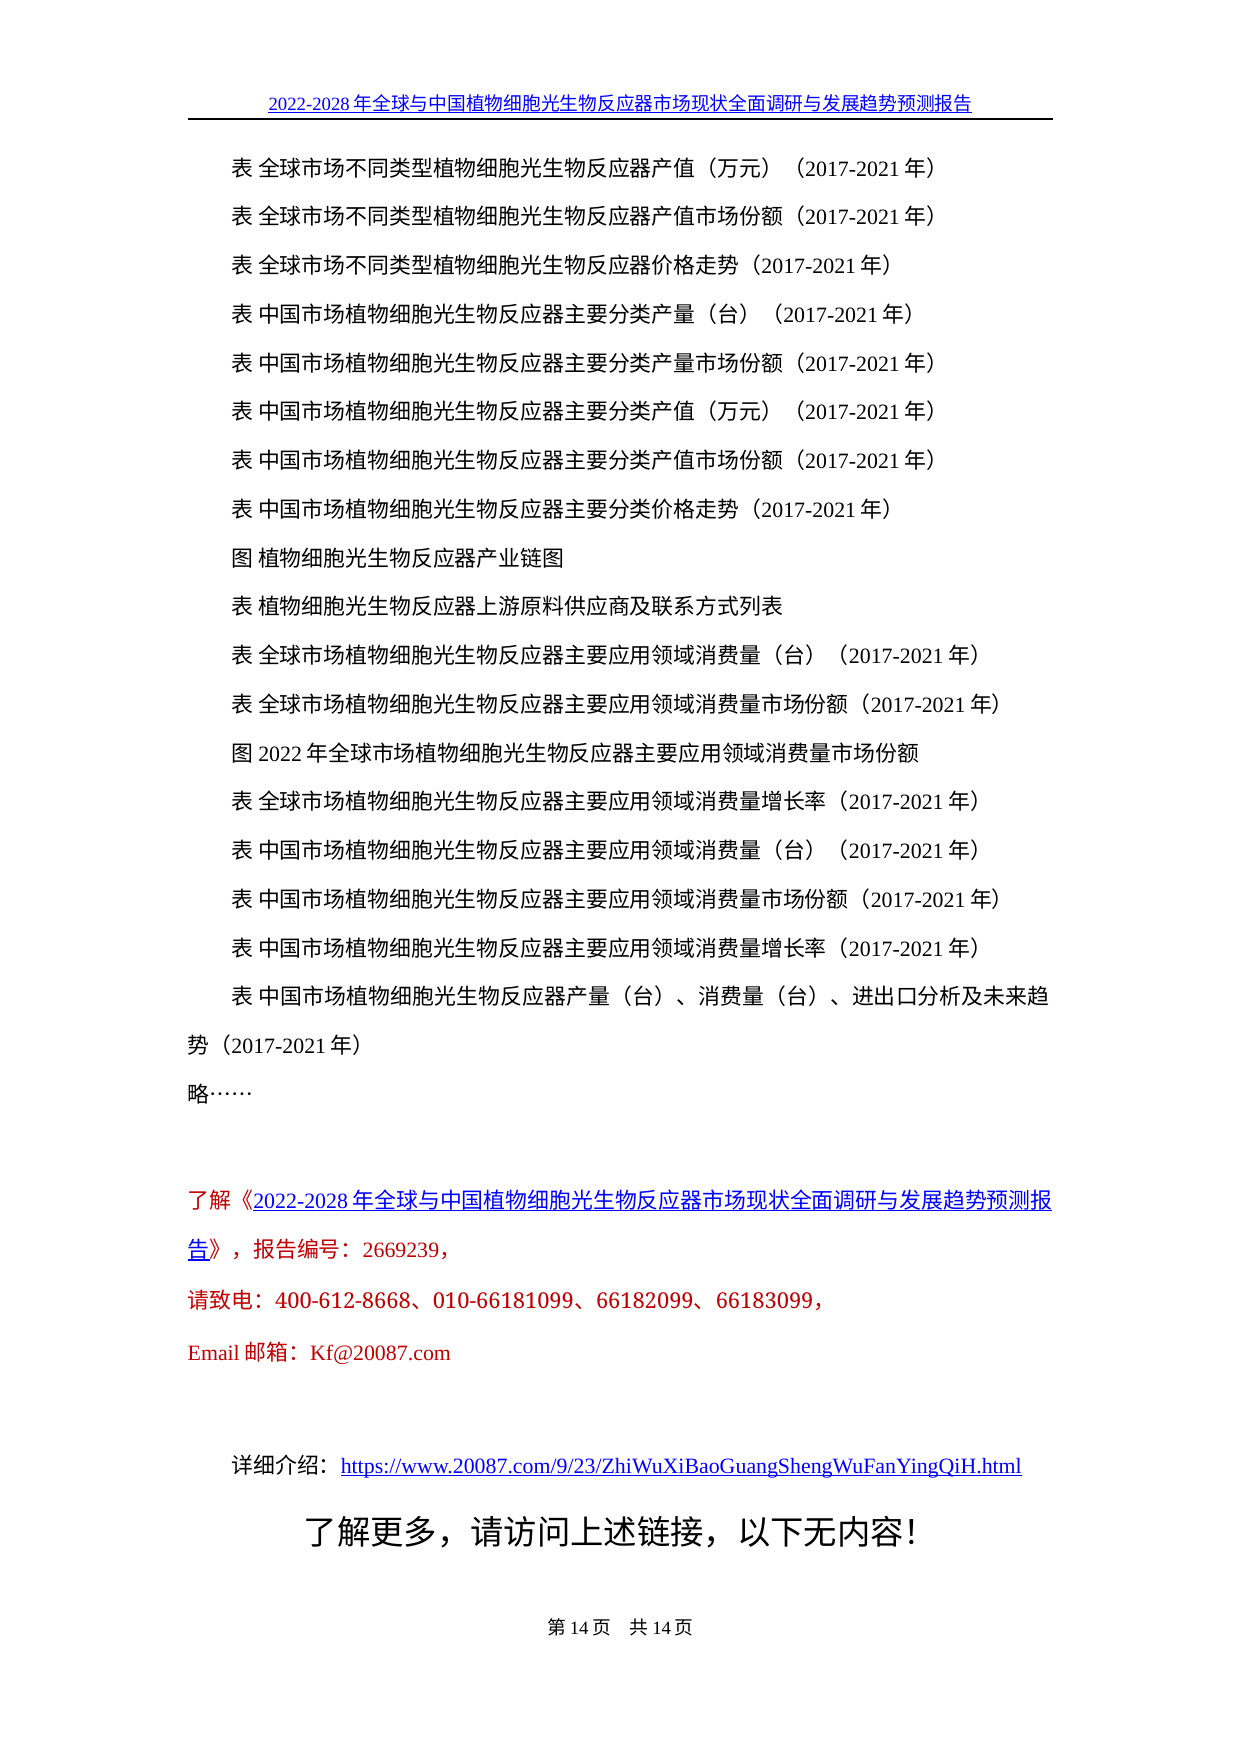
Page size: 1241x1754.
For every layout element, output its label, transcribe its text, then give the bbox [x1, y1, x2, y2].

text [187, 150, 1053, 1109]
text 请致电：400-612-8668、010-66181099、66182099、66183099， [187, 1283, 1053, 1316]
title 了解更多，请访问上述链接，以下无内容！ [187, 1498, 1053, 1563]
text 详细介绍：https://www.20087.com/9/23/ZhiWuXiBaoGuangShengWuFanYingQiH.html [187, 1448, 1053, 1480]
text Email邮箱：Kf@20087.com [187, 1335, 1053, 1367]
text 了解《2022-2028年全球与中国植物细胞光生物反应器市场现状全面调研与发展趋势预测报告》，报告编号：2669239， [187, 1183, 1053, 1264]
